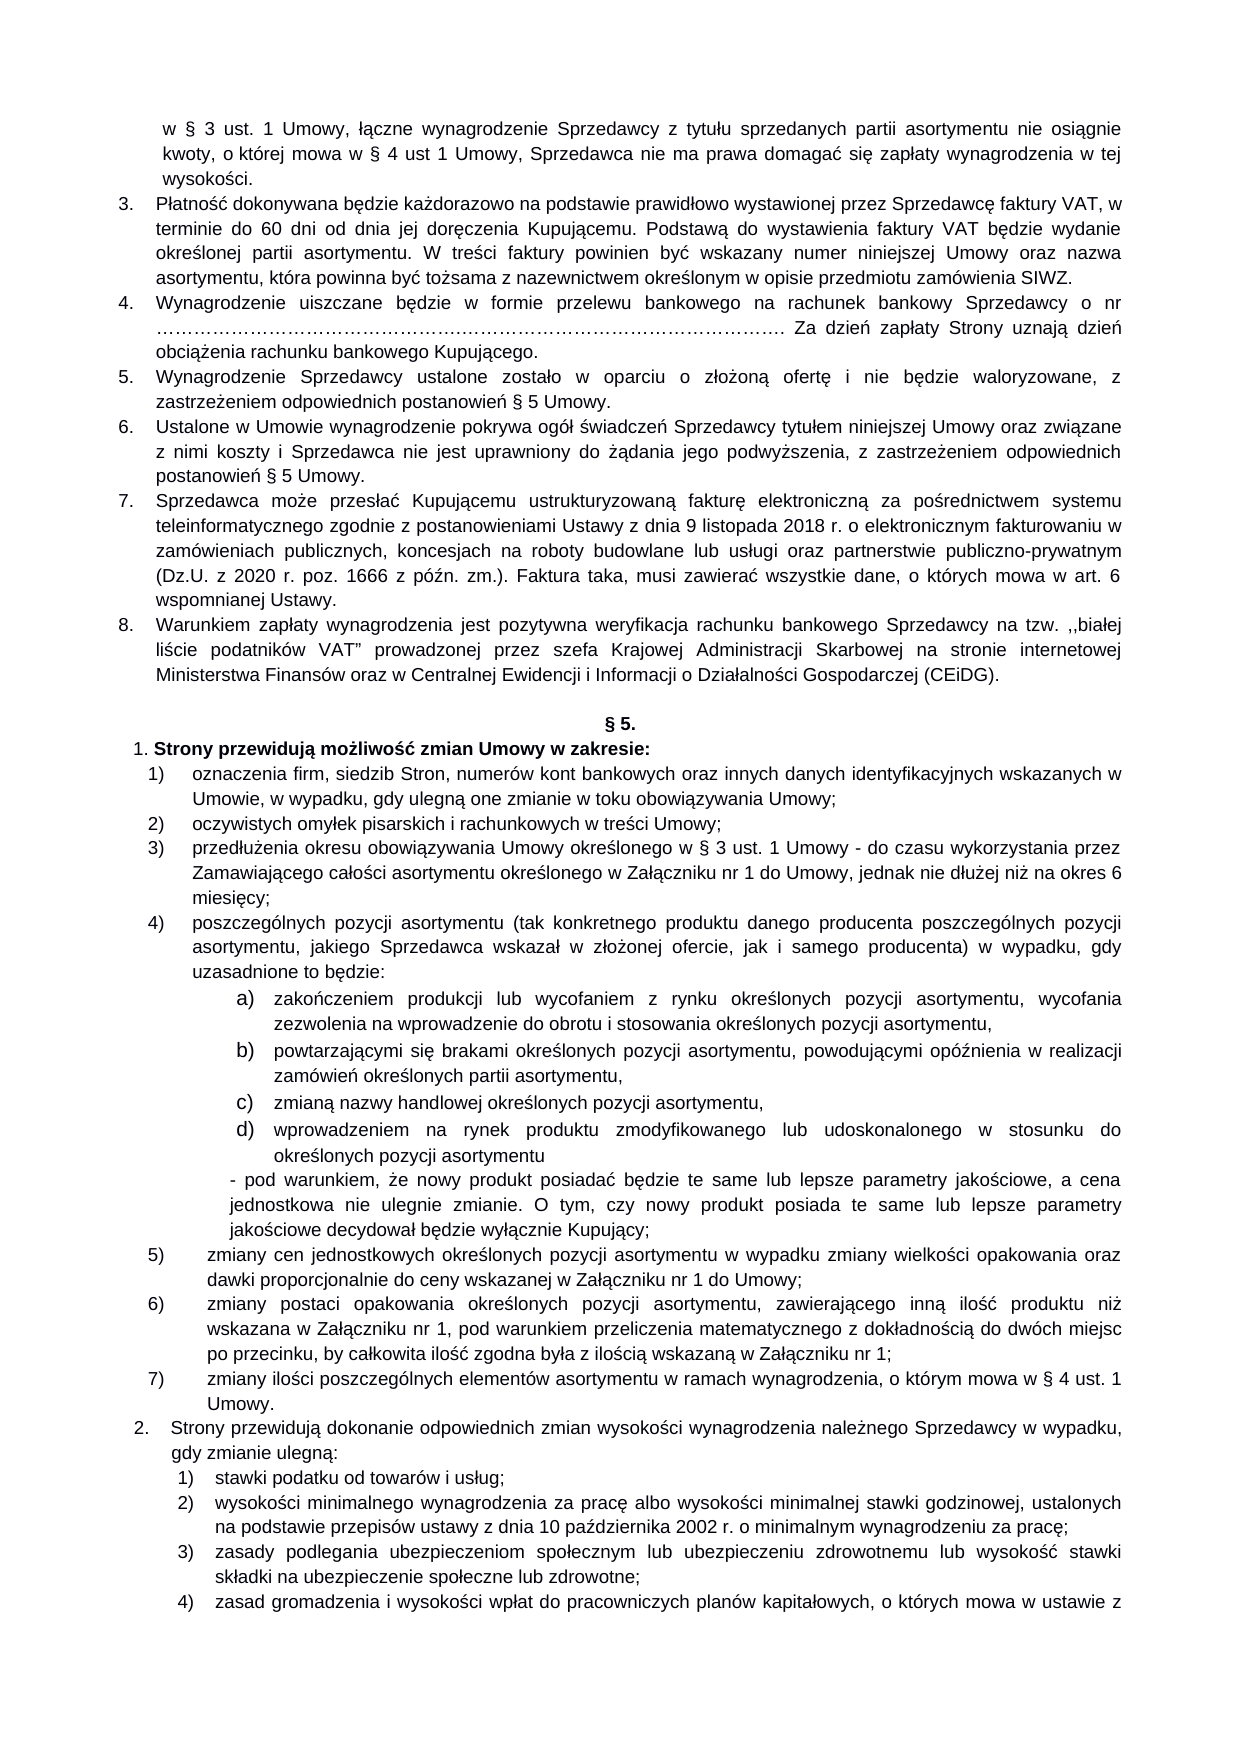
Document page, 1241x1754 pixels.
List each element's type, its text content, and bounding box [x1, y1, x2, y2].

list wprowadzeniem na rynek produktu zmodyfikowanego lub udoskonalonego w stosunku do określonych pozycji asortymentu [236, 1117, 1122, 1166]
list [125, 118, 1122, 189]
list Wynagrodzenie uiszczane będzie w formie przelewu bankowego na rachunek bankowy Sprzedawcy o nr ………………………………………….……………………………………………. Za dzień zapłaty Strony uznają dzień obciążenia rachunku bankowego Kupującego. [118, 292, 1122, 363]
list zmiany cen jednostkowych określonych pozycji asortymentu w wypadku zmiany wielkości opakowania oraz dawki proporcjonalnie do ceny wskazanej w Załączniku nr 1 do Umowy; [148, 1244, 1122, 1290]
text - pod warunkiem, że nowy produkt posiadać będzie te same lub lepsze parametry jakościowe, a cena jednostkowa nie ulegnie zmianie. O tym, czy nowy produkt posiada te same lub lepsze parametry jakościowe decydował będzie wyłącznie Kupujący; [229, 1169, 1122, 1240]
list Strony przewidują dokonanie odpowiednich zmian wysokości wynagrodzenia należnego Sprzedawcy w wypadku, gdy zmianie ulegną: [134, 1417, 1122, 1463]
list zmiany postaci opakowania określonych pozycji asortymentu, zawierającego inną ilość produktu niż wskazana w Załączniku nr 1, pod warunkiem przeliczenia matematycznego z dokładnością do dwóch miejsc po przecinku, by całkowita ilość zgodna była z ilością wskazaną w Załączniku nr 1; [148, 1293, 1122, 1364]
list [177, 1591, 1122, 1612]
list przedłużenia okresu obowiązywania Umowy określonego w § 3 ust. 1 Umowy - do czasu wykorzystania przez Zamawiającego całości asortymentu określonego w Załączniku nr 1 do Umowy, jednak nie dłużej niż na okres 6 miesięcy; [148, 837, 1122, 908]
list Płatność dokonywana będzie każdorazowo na podstawie prawidłowo wystawionej przez Sprzedawcę faktury VAT, w terminie do 60 dni od dnia jej doręczenia Kupującemu. Podstawą do wystawienia faktury VAT będzie wydanie określonej partii asortymentu. W treści faktury powinien być wskazany numer niniejszej Umowy oraz nazwa asortymentu, która powinna być tożsama z nazewnictwem określonym w opisie przedmiotu zamówienia SIWZ. [118, 192, 1122, 288]
list stawki podatku od towarów i usług; [177, 1467, 1122, 1488]
list Sprzedawca może przesłać Kupującemu ustrukturyzowaną fakturę elektroniczną za pośrednictwem systemu teleinformatycznego zgodnie z postanowieniami Ustawy z dnia 9 listopada 2018 r. o elektronicznym fakturowaniu w zamówieniach publicznych, koncesjach na roboty budowlane lub usługi oraz partnerstwie publiczno-prywatnym (Dz.U. z 2020 r. poz. 1666 z późn. zm.). Faktura taka, musi zawierać wszystkie dane, o których mowa w art. 6 wspomnianej Ustawy. [118, 490, 1122, 611]
list Strony przewidują możliwość zmian Umowy w zakresie: [133, 738, 1122, 759]
list wysokości minimalnego wynagrodzenia za pracę albo wysokości minimalnej stawki godzinowej, ustalonych na podstawie przepisów ustawy z dnia 10 października 2002 r. o minimalnym wynagrodzeniu za pracę; [177, 1492, 1122, 1538]
list zasady podlegania ubezpieczeniom społecznym lub ubezpieczeniu zdrowotnemu lub wysokość stawki składki na ubezpieczenie społeczne lub zdrowotne; [177, 1541, 1122, 1587]
list poszczególnych pozycji asortymentu (tak konkretnego produktu danego producenta poszczególnych pozycji asortymentu, jakiego Sprzedawca wskazał w złożonej ofercie, jak i samego producenta) w wypadku, gdy uzasadnione to będzie: [148, 911, 1122, 983]
list powtarzającymi się brakami określonych pozycji asortymentu, powodującymi opóźnienia w realizacji zamówień określonych partii asortymentu, [236, 1038, 1122, 1087]
list Warunkiem zapłaty wynagrodzenia jest pozytywna weryfikacja rachunku bankowego Sprzedawcy na tzw. ,,białej liście podatników VAT” prowadzonej przez szefa Krajowej Administracji Skarbowej na stronie internetowej Ministerstwa Finansów oraz w Centralnej Ewidencji i Informacji o Działalności Gospodarczej (CEiDG). [118, 614, 1122, 685]
list Ustalone w Umowie wynagrodzenie pokrywa ogół świadczeń Sprzedawcy tytułem niniejszej Umowy oraz związane z nimi koszty i Sprzedawca nie jest uprawniony do żądania jego podwyższenia, z zastrzeżeniem odpowiednich postanowień § 5 Umowy. [118, 416, 1122, 487]
list Wynagrodzenie Sprzedawcy ustalone zostało w oparciu o złożoną ofertę i nie będzie waloryzowane, z zastrzeżeniem odpowiednich postanowień § 5 Umowy. [118, 366, 1122, 412]
list zmianą nazwy handlowej określonych pozycji asortymentu, [236, 1090, 1122, 1114]
list zmiany ilości poszczególnych elementów asortymentu w ramach wynagrodzenia, o którym mowa w § 4 ust. 1 Umowy. [148, 1368, 1122, 1414]
list oznaczenia firm, siedzib Stron, numerów kont bankowych oraz innych danych identyfikacyjnych wskazanych w Umowie, w wypadku, gdy ulegną one zmianie w toku obowiązywania Umowy; [148, 763, 1122, 809]
text § 5. [118, 713, 1122, 735]
list zakończeniem produkcji lub wycofaniem z rynku określonych pozycji asortymentu, wycofania zezwolenia na wprowadzenie do obrotu i stosowania określonych pozycji asortymentu, [236, 986, 1122, 1034]
list oczywistych omyłek pisarskich i rachunkowych w treści Umowy; [148, 812, 1122, 834]
